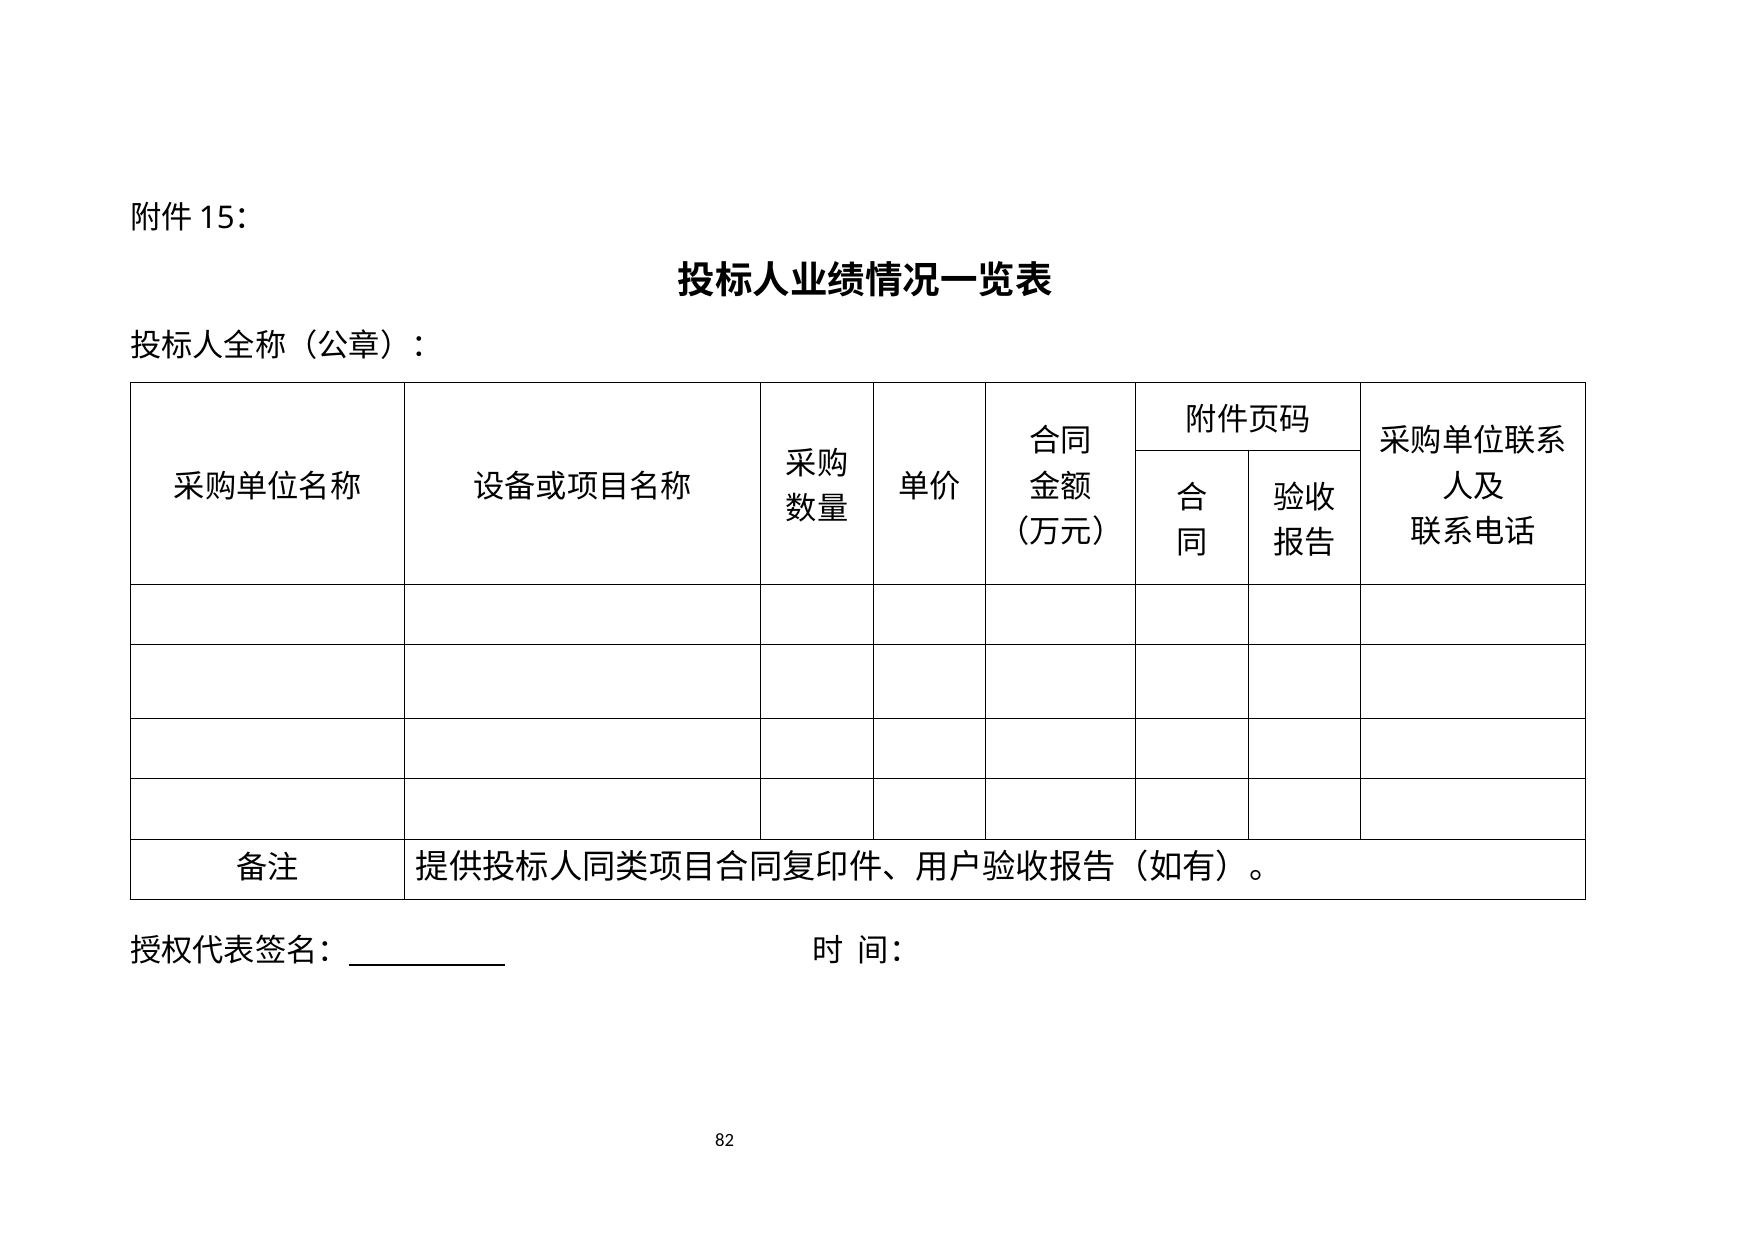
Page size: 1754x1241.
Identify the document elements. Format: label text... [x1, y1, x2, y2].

table_cell 提供投标人同类项目合同复印件、用户验收报告（如有）。 [405, 840, 1585, 899]
table_cell [405, 585, 760, 644]
table_cell [986, 719, 1135, 778]
table_header 采购 数量 [761, 383, 873, 583]
table_header 设备或项目名称 [405, 383, 760, 583]
table_cell [986, 779, 1135, 839]
table_cell [986, 585, 1135, 644]
table_header 附件页码 [1136, 383, 1360, 449]
table_cell 验收 报告 [1249, 451, 1360, 583]
table_cell [405, 719, 760, 778]
table_cell [131, 719, 404, 778]
table_cell [131, 779, 404, 839]
table_cell [761, 585, 873, 644]
table_header 单价 [874, 383, 985, 583]
table_cell [1136, 779, 1248, 839]
table_cell [405, 779, 760, 839]
table_cell [1249, 779, 1360, 839]
table_cell [405, 645, 760, 718]
table_cell [1361, 585, 1585, 644]
table_cell [874, 585, 985, 644]
table_cell [131, 585, 404, 644]
table_cell 备注 [131, 840, 404, 899]
table_cell [1361, 719, 1585, 778]
table_cell [1249, 719, 1360, 778]
table_header 采购单位联系人及 联系电话 [1361, 383, 1585, 583]
table_cell [874, 779, 985, 839]
table_cell [986, 645, 1135, 718]
text 附件15： [130, 192, 1600, 238]
table_cell [874, 645, 985, 718]
table_cell [1249, 585, 1360, 644]
table_cell [1361, 779, 1585, 839]
table_cell [761, 779, 873, 839]
table_cell [761, 645, 873, 718]
text 投标人全称（公章）： [130, 320, 1600, 366]
table_cell [761, 719, 873, 778]
table_cell [1361, 645, 1585, 718]
table_cell [1136, 645, 1248, 718]
table_header 采购单位名称 [131, 383, 404, 583]
table_cell [131, 645, 404, 718]
text 投标人业绩情况一览表 [130, 250, 1600, 304]
table_cell 合 同 [1136, 451, 1248, 583]
table_cell [1249, 645, 1360, 718]
text 授权代表签名： 时 间： [130, 925, 1600, 970]
table_cell [1136, 585, 1248, 644]
table_cell [874, 719, 985, 778]
table_header 合同 金额 （万元） [986, 383, 1135, 583]
table_cell [1136, 719, 1248, 778]
